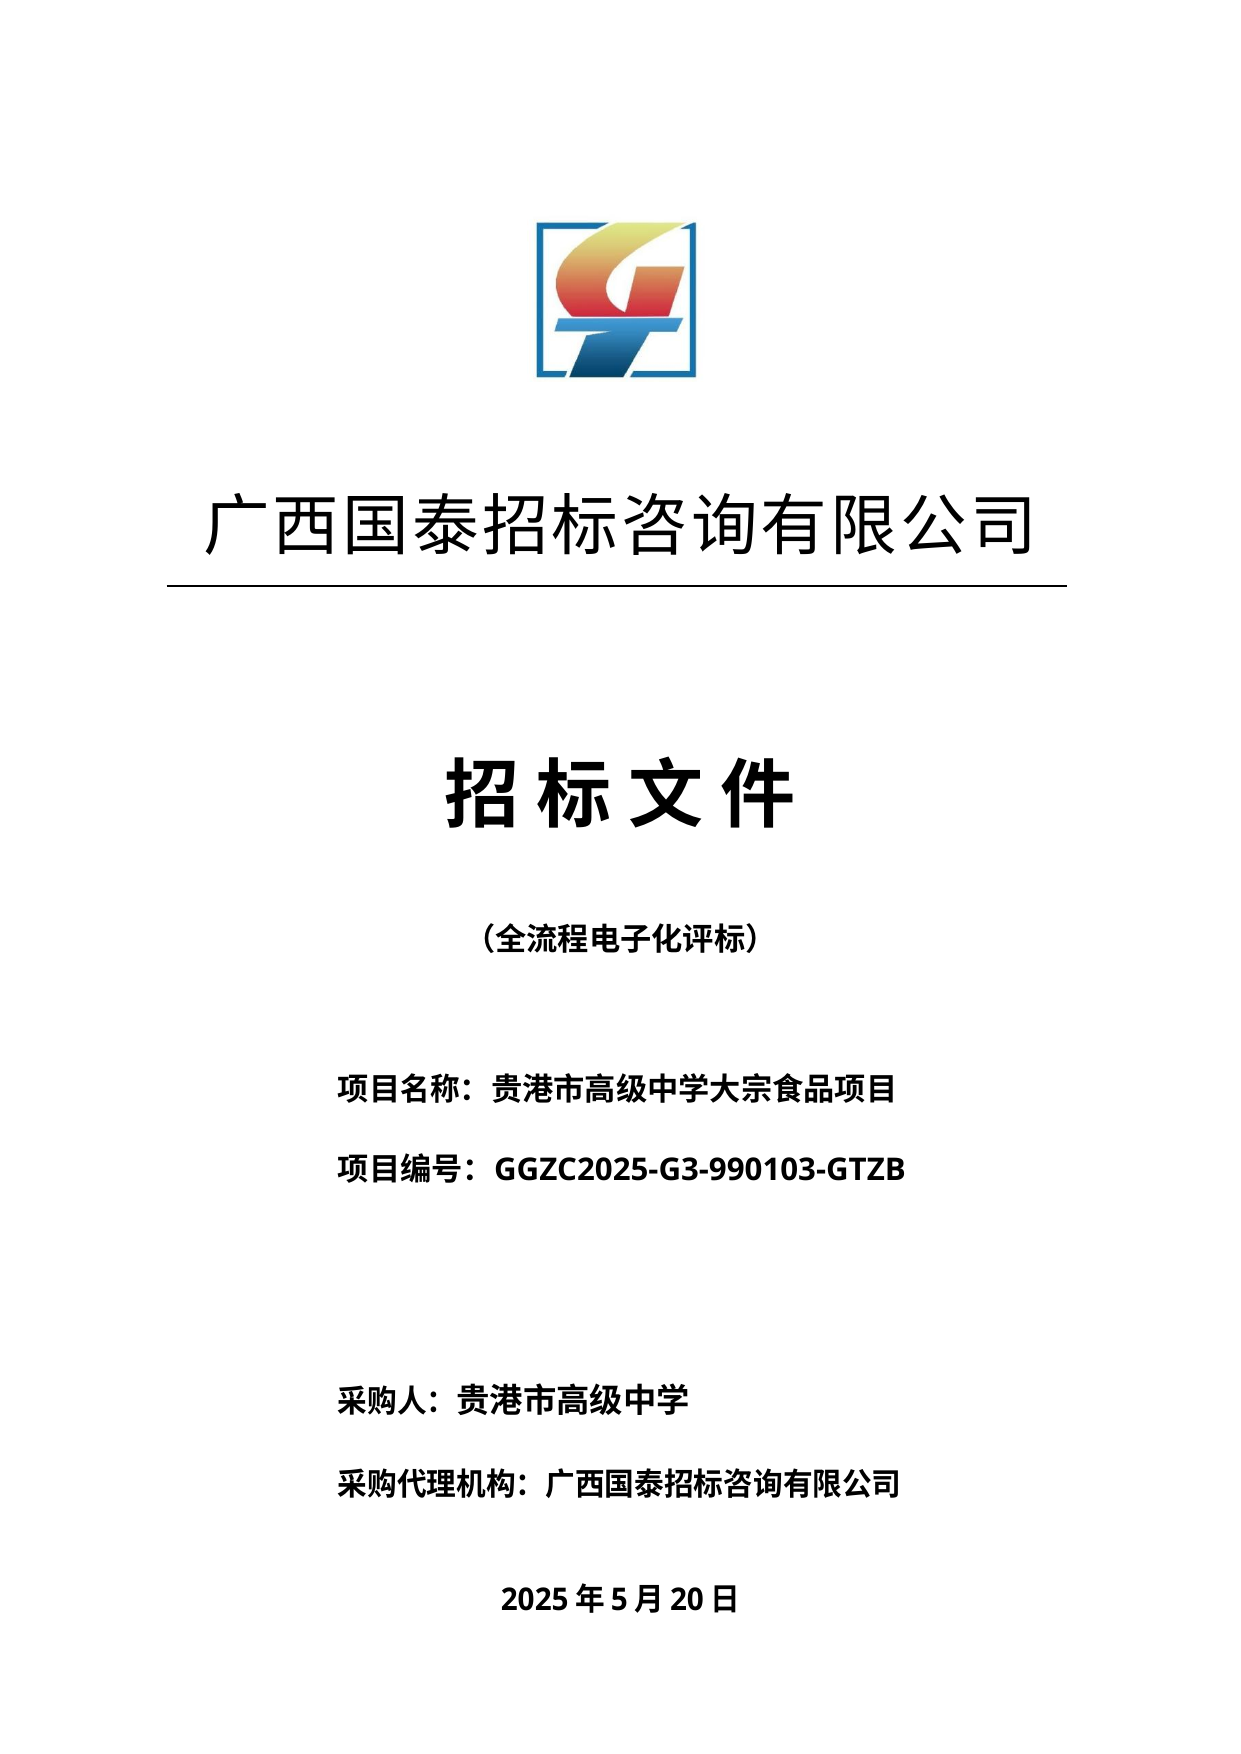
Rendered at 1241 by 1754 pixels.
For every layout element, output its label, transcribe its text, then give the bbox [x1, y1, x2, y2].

text 广西国泰招标咨询有限公司 [118, 472, 1122, 569]
text 2025年5月20日 [118, 1574, 1122, 1620]
text 采购人：贵港市高级中学 [118, 1374, 1122, 1422]
text 招 标 文 件 [118, 734, 1122, 843]
text （全流程电子化评标） [118, 914, 1122, 960]
picture [527, 208, 714, 382]
text 项目编号：GGZC2025-G3-990103-GTZB [118, 1144, 1122, 1189]
text 项目名称：贵港市高级中学大宗食品项目 [118, 1064, 1122, 1109]
text 采购代理机构：广西国泰招标咨询有限公司 [118, 1459, 1122, 1504]
